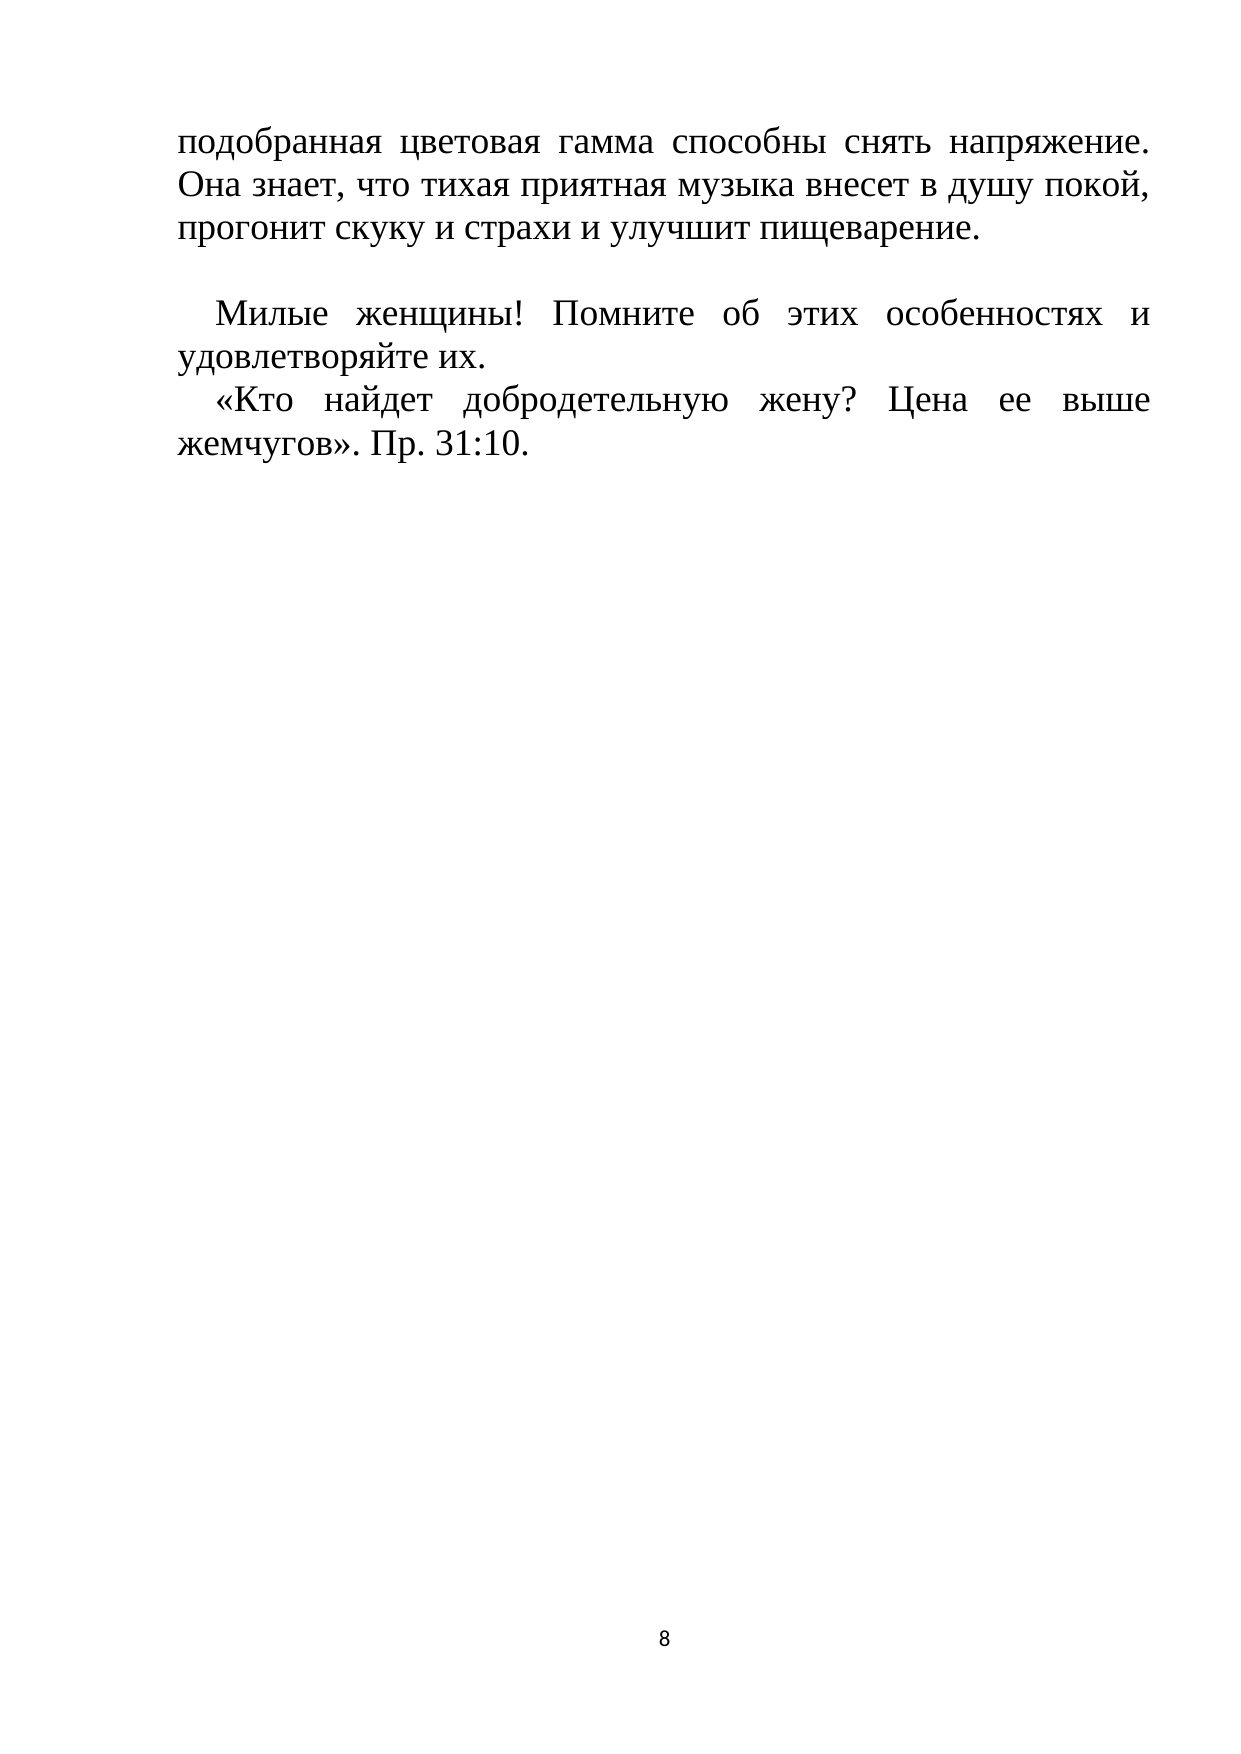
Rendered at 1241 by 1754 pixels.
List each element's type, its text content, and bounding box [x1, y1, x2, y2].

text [177, 118, 1152, 247]
text «Кто найдет добродетельную жену? Цена ее выше жемчугов». Пр. 31:10. [177, 377, 1152, 463]
text Милые женщины! Помните об этих особенностях и удовлетворяйте их. [177, 291, 1152, 377]
